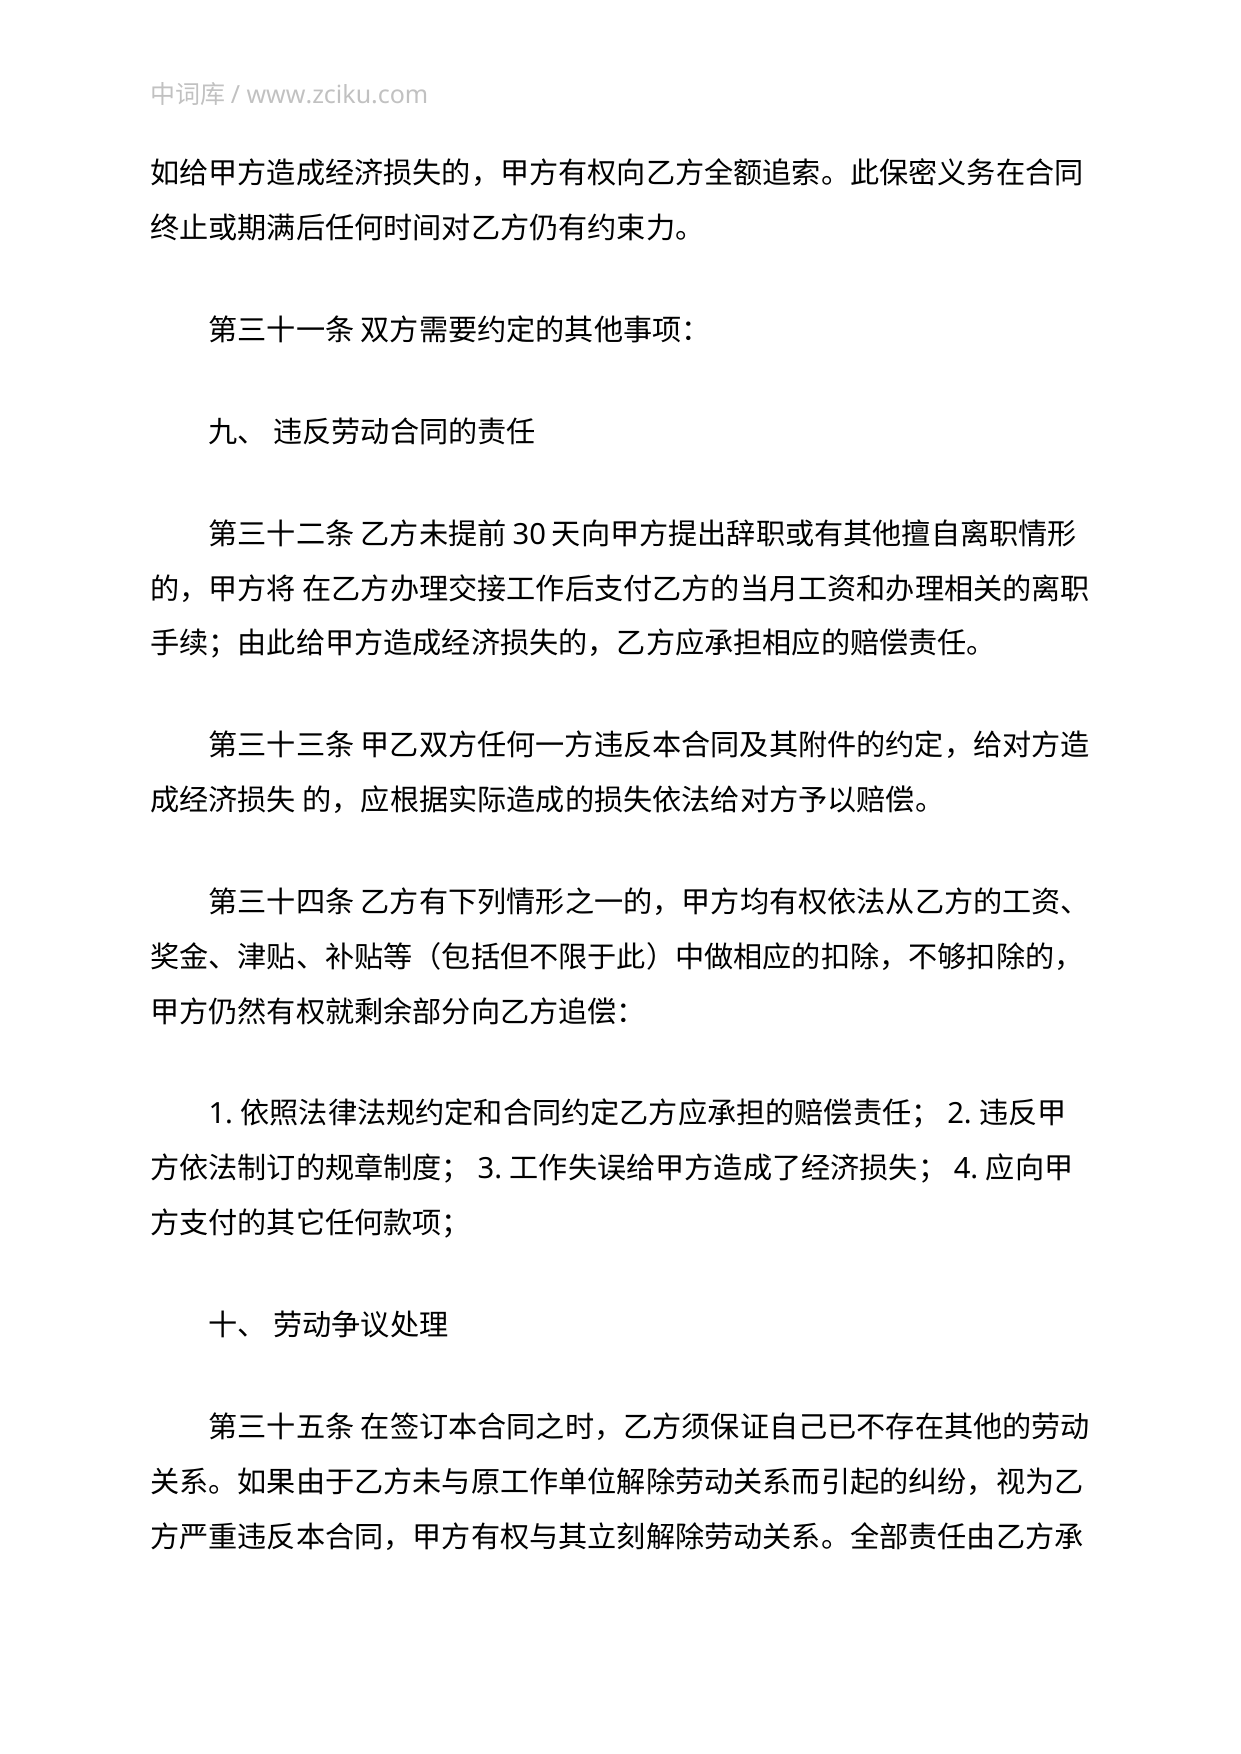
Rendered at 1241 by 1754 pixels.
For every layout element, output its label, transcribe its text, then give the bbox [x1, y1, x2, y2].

text 第三十四条 乙方有下列情形之一的，甲方均有权依法从乙方的工资、奖金、津贴、补贴等（包括但不限于此）中做相应的扣除，不够扣除的，甲方仍然有权就剩余部分向乙方追偿： [150, 878, 1090, 1031]
text 第三十二条 乙方未提前30天向甲方提出辞职或有其他擅自离职情形的，甲方将 在乙方办理交接工作后支付乙方的当月工资和办理相关的离职手续；由此给甲方造成经济损失的，乙方应承担相应的赔偿责任。 [150, 510, 1090, 662]
text 九、 违反劳动合同的责任 [150, 408, 1090, 451]
text 第三十一条 双方需要约定的其他事项： [150, 307, 1090, 349]
text 1. 依照法律法规约定和合同约定乙方应承担的赔偿责任； 2. 违反甲方依法制订的规章制度； 3. 工作失误给甲方造成了经济损失； 4. 应向甲方支付的其它任何款项； [150, 1090, 1090, 1242]
text 十、 劳动争议处理 [150, 1302, 1090, 1344]
text 第三十三条 甲乙双方任何一方违反本合同及其附件的约定，给对方造成经济损失 的，应根据实际造成的损失依法给对方予以赔偿。 [150, 722, 1090, 819]
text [150, 1404, 1090, 1556]
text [150, 150, 1090, 247]
